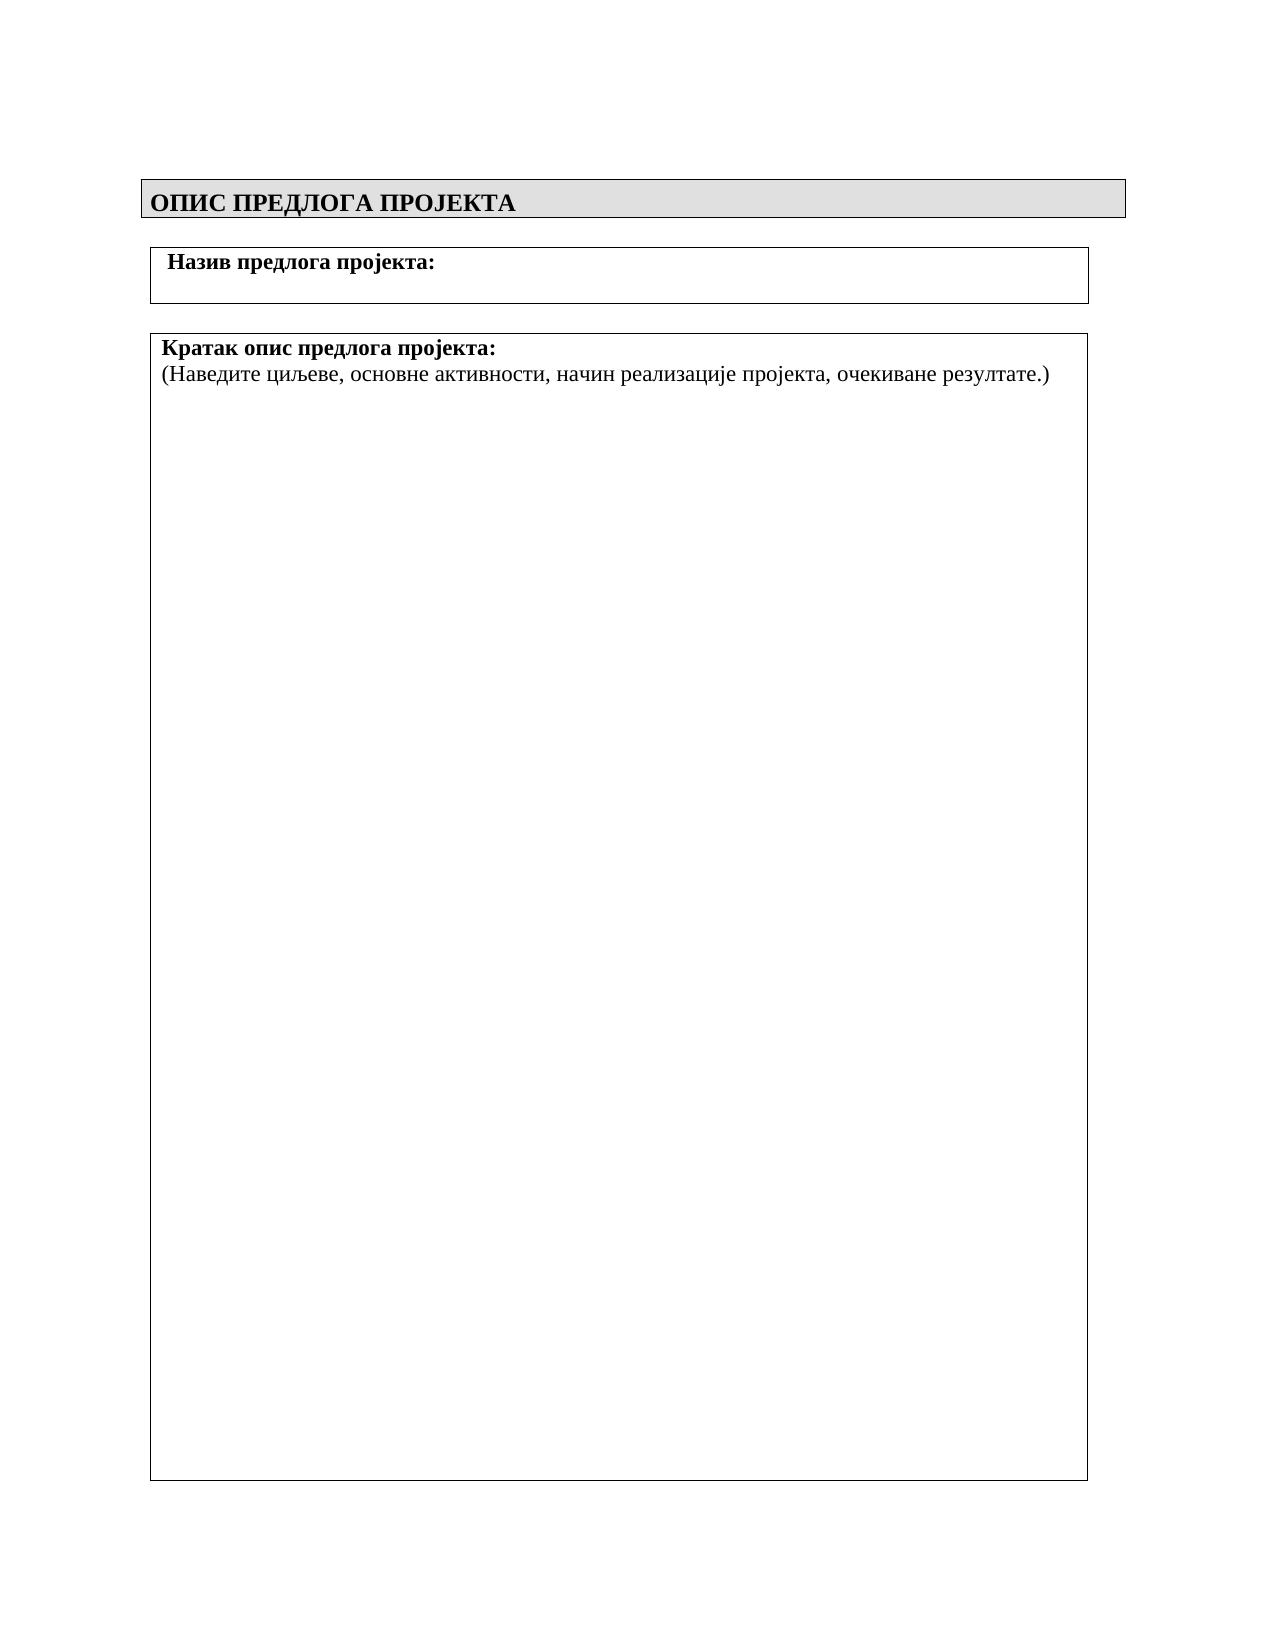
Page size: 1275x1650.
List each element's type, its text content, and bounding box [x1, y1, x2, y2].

text ОПИС ПРЕДЛОГА ПРОЈЕКТА [142, 180, 1125, 217]
table_header Кратак опис предлога пројекта: (Наведите циљеве, основне активности, начин реализације пројекта, очекиване резултате.) [151, 334, 1087, 1480]
table_header Назив предлога пројекта: [151, 248, 1088, 303]
